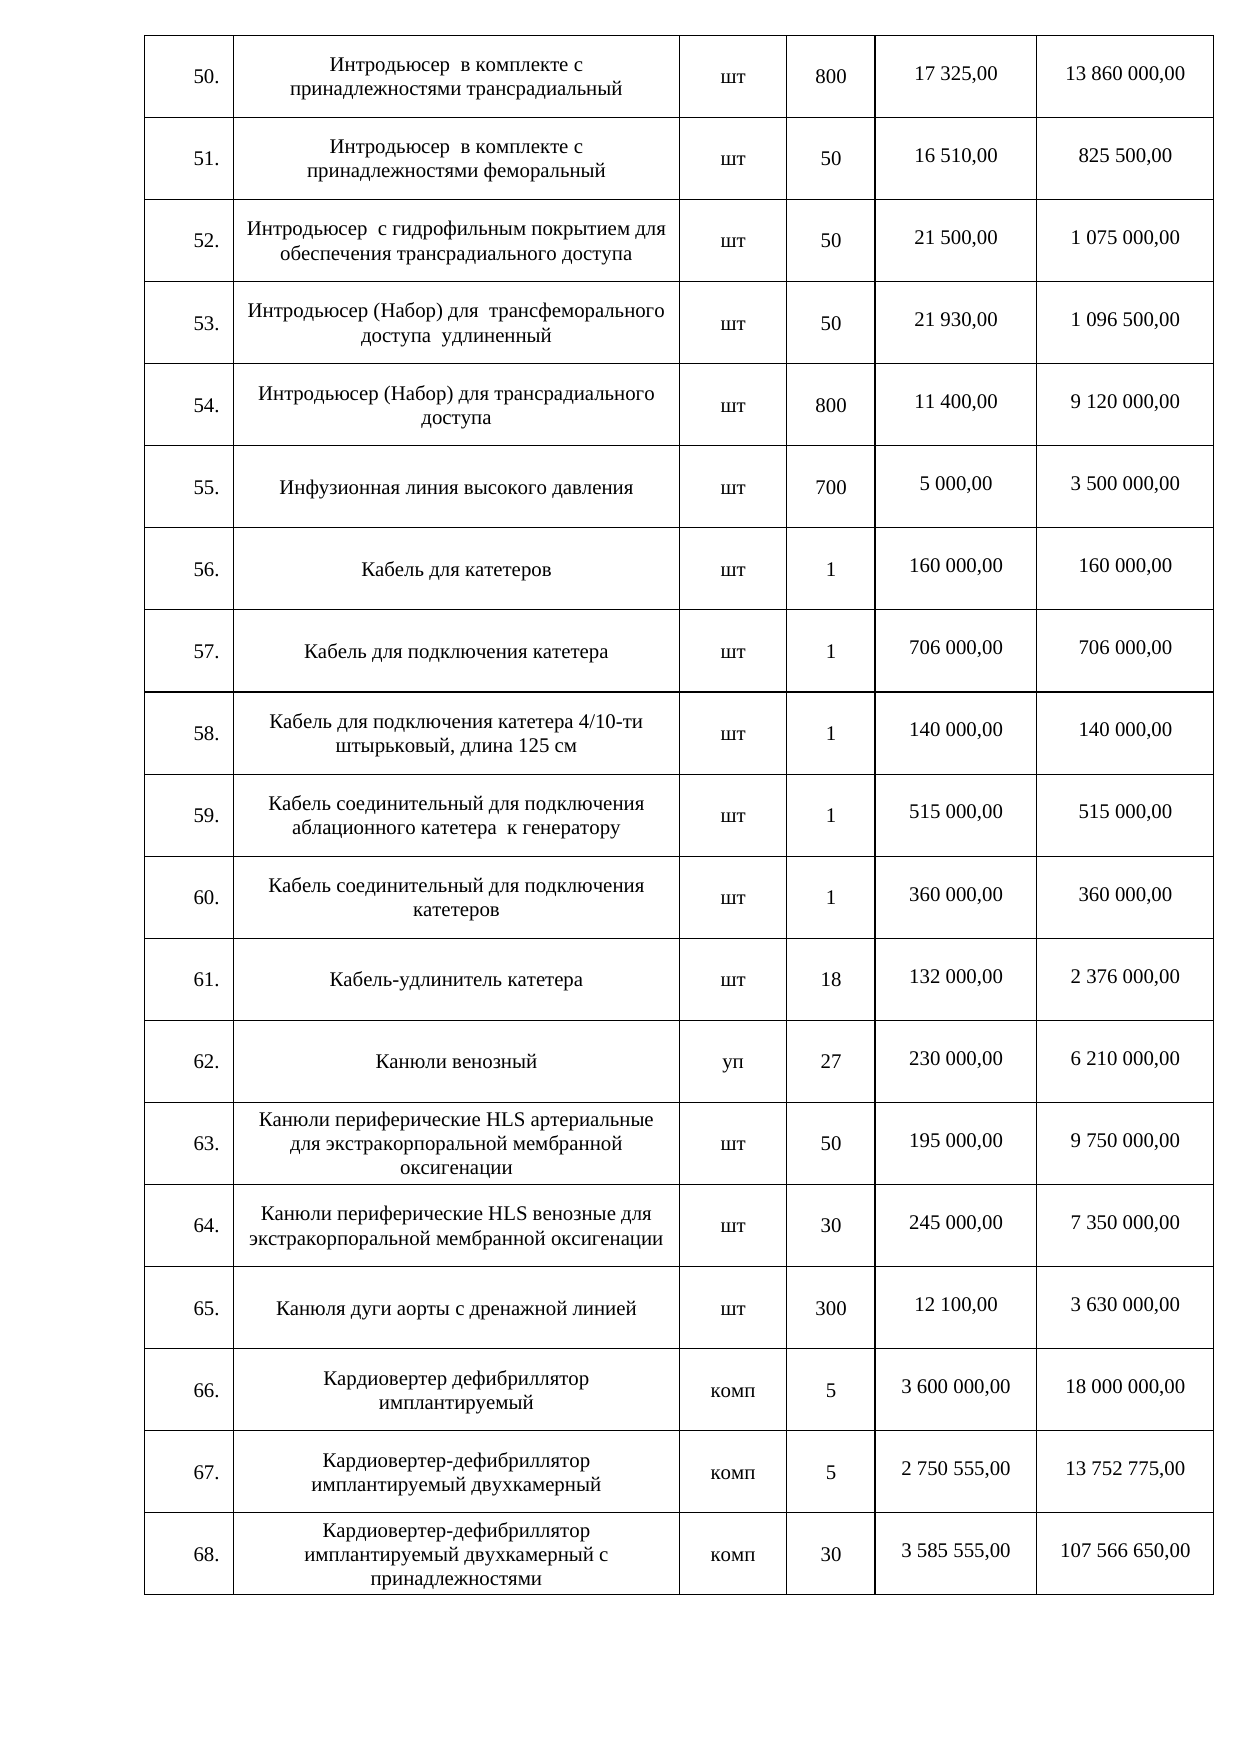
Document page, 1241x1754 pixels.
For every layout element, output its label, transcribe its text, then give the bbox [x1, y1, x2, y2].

table_cell Кабель соединительный для подключения аблационного катетера к генератору [234, 775, 679, 856]
table_cell 50 [787, 282, 874, 363]
table_cell 360 000,00 [876, 857, 1036, 938]
table_cell 1 [787, 857, 874, 938]
table_cell Кардиовертер-дефибриллятор имплантируемый двухкамерный [234, 1431, 679, 1512]
table_cell 825 500,00 [1037, 118, 1213, 199]
table_cell комп [680, 1513, 786, 1594]
table_cell 9 750 000,00 [1037, 1103, 1213, 1184]
table_cell Кабель для подключения катетера 4/10-ти штырьковый, длина 125 см [234, 693, 679, 773]
table_cell 18 [787, 939, 874, 1020]
table_cell Кабель-удлинитель катетера [234, 939, 679, 1020]
table_cell 50 [787, 200, 874, 281]
table_cell [145, 1431, 233, 1512]
table_cell Кабель соединительный для подключения катетеров [234, 857, 679, 938]
table_cell 195 000,00 [876, 1103, 1036, 1184]
table_cell [145, 775, 233, 856]
table_cell [145, 446, 233, 527]
table_cell 50 [787, 1103, 874, 1184]
table_cell шт [680, 939, 786, 1020]
table_cell 21 500,00 [876, 200, 1036, 281]
table_cell 12 100,00 [876, 1267, 1036, 1348]
table_cell 706 000,00 [876, 610, 1036, 691]
table_cell Интродьюсер в комплекте с принадлежностями феморальный [234, 118, 679, 199]
table_cell 1 096 500,00 [1037, 282, 1213, 363]
table_cell [145, 200, 233, 281]
table_cell 5 [787, 1349, 874, 1430]
table_cell 132 000,00 [876, 939, 1036, 1020]
table_cell 1 [787, 528, 874, 609]
table_cell шт [680, 200, 786, 281]
table_cell Интродьюсер в комплекте с принадлежностями трансрадиальный [234, 36, 679, 117]
table_cell 360 000,00 [1037, 857, 1213, 938]
table_cell 706 000,00 [1037, 610, 1213, 691]
table_cell 515 000,00 [876, 775, 1036, 856]
table_cell Канюли периферические HLS артериальные для экстракорпоральной мембранной оксигенации [234, 1103, 679, 1184]
table_cell [145, 118, 233, 199]
table_cell Кабель для катетеров [234, 528, 679, 609]
table_cell 1 075 000,00 [1037, 200, 1213, 281]
table_cell шт [680, 446, 786, 527]
table_cell Интродьюсер с гидрофильным покрытием для обеспечения трансрадиального доступа [234, 200, 679, 281]
table_cell 140 000,00 [876, 693, 1036, 773]
table_cell [145, 282, 233, 363]
table_cell 11 400,00 [876, 364, 1036, 445]
table_cell Интродьюсер (Набор) для трансфеморального доступа удлиненный [234, 282, 679, 363]
table_cell шт [680, 610, 786, 691]
table_cell 13 752 775,00 [1037, 1431, 1213, 1512]
table_cell шт [680, 118, 786, 199]
table_cell 1 [787, 693, 874, 773]
table_cell 30 [787, 1185, 874, 1266]
table_cell [145, 364, 233, 445]
table_cell шт [680, 528, 786, 609]
table_cell 160 000,00 [1037, 528, 1213, 609]
table_cell 17 325,00 [876, 36, 1036, 117]
table_cell Канюли венозный [234, 1021, 679, 1102]
table_cell 50 [787, 118, 874, 199]
table_cell шт [680, 364, 786, 445]
table_cell шт [680, 857, 786, 938]
table_cell [145, 1021, 233, 1102]
table_cell [145, 939, 233, 1020]
table_cell Кардиовертер дефибриллятор имплантируемый [234, 1349, 679, 1430]
table_cell [145, 528, 233, 609]
table_cell 9 120 000,00 [1037, 364, 1213, 445]
table_cell Канюли периферические HLS венозные для экстракорпоральной мембранной оксигенации [234, 1185, 679, 1266]
table_cell 16 510,00 [876, 118, 1036, 199]
table_cell 2 750 555,00 [876, 1431, 1036, 1512]
table_cell 27 [787, 1021, 874, 1102]
table_cell 160 000,00 [876, 528, 1036, 609]
table_cell 800 [787, 364, 874, 445]
table_cell 3 585 555,00 [876, 1513, 1036, 1594]
table_cell [145, 1185, 233, 1266]
table_cell 3 630 000,00 [1037, 1267, 1213, 1348]
table_cell 1 [787, 610, 874, 691]
table_cell комп [680, 1349, 786, 1430]
table_cell шт [680, 1267, 786, 1348]
table_cell Кардиовертер-дефибриллятор имплантируемый двухкамерный с принадлежностями [234, 1513, 679, 1594]
table_cell шт [680, 1185, 786, 1266]
table_cell 515 000,00 [1037, 775, 1213, 856]
table_cell 3 500 000,00 [1037, 446, 1213, 527]
table_cell 1 [787, 775, 874, 856]
table_cell [145, 610, 233, 691]
table_cell шт [680, 36, 786, 117]
table_cell [145, 1267, 233, 1348]
table_cell [145, 857, 233, 938]
table_cell [145, 36, 233, 117]
table_cell 107 566 650,00 [1037, 1513, 1213, 1594]
table_cell шт [680, 282, 786, 363]
table_cell уп [680, 1021, 786, 1102]
table_cell 140 000,00 [1037, 693, 1213, 773]
table_cell Инфузионная линия высокого давления [234, 446, 679, 527]
table_cell 230 000,00 [876, 1021, 1036, 1102]
table_cell [145, 1513, 233, 1594]
table_cell 30 [787, 1513, 874, 1594]
table_cell 18 000 000,00 [1037, 1349, 1213, 1430]
table_cell [145, 1103, 233, 1184]
table_cell 6 210 000,00 [1037, 1021, 1213, 1102]
table_cell 21 930,00 [876, 282, 1036, 363]
table_cell 13 860 000,00 [1037, 36, 1213, 117]
table_cell 700 [787, 446, 874, 527]
table_cell 245 000,00 [876, 1185, 1036, 1266]
table_cell [145, 693, 233, 773]
table_cell шт [680, 693, 786, 773]
table_cell 5 000,00 [876, 446, 1036, 527]
table_cell 2 376 000,00 [1037, 939, 1213, 1020]
table_cell комп [680, 1431, 786, 1512]
table_cell Кабель для подключения катетера [234, 610, 679, 691]
table_cell шт [680, 775, 786, 856]
table_cell 300 [787, 1267, 874, 1348]
table_cell 3 600 000,00 [876, 1349, 1036, 1430]
table_cell Канюля дуги аорты с дренажной линией [234, 1267, 679, 1348]
table_cell 7 350 000,00 [1037, 1185, 1213, 1266]
table_cell шт [680, 1103, 786, 1184]
table_cell Интродьюсер (Набор) для трансрадиального доступа [234, 364, 679, 445]
table_cell [145, 1349, 233, 1430]
table_cell 800 [787, 36, 874, 117]
table_cell 5 [787, 1431, 874, 1512]
